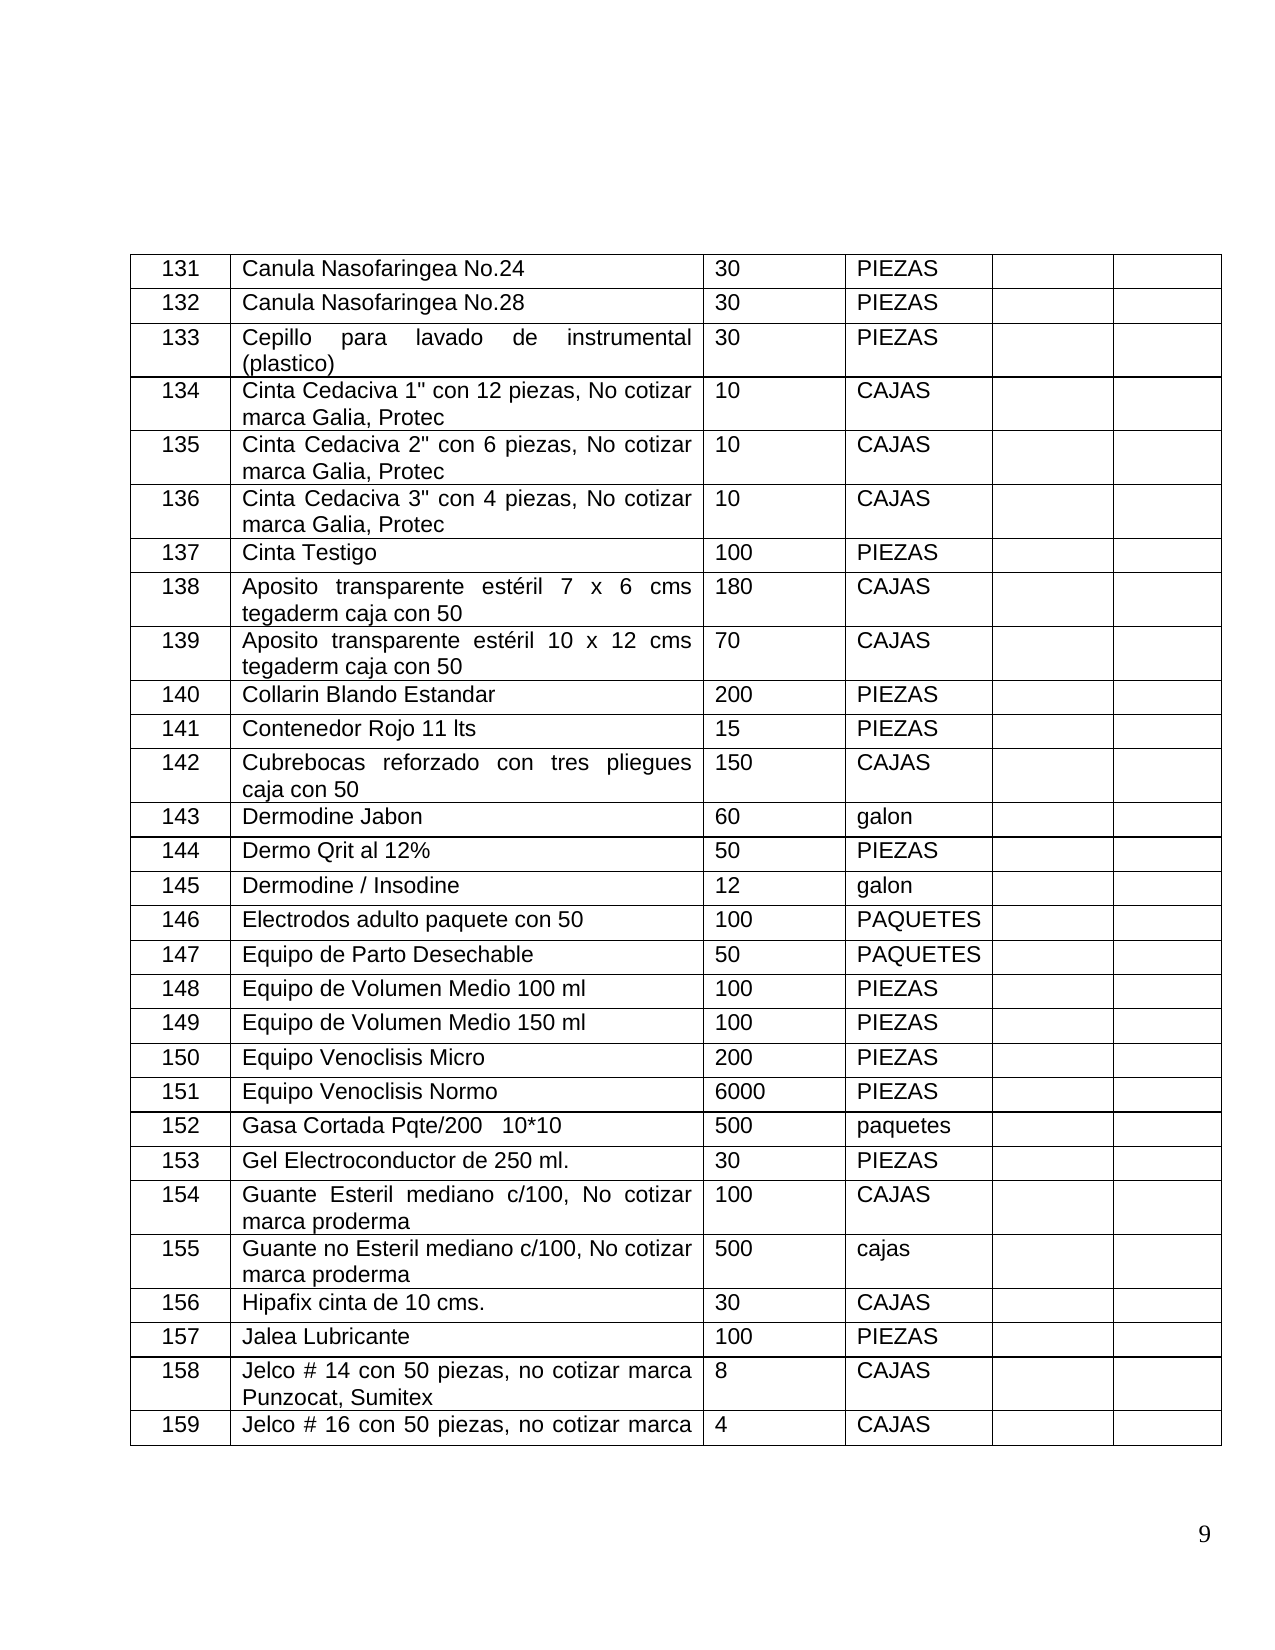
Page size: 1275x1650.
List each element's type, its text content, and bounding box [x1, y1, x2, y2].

table_cell Cinta Cedaciva 2" con 6 piezas, No cotizar marca Galia, Protec [231, 431, 703, 484]
table_cell 30 [704, 255, 845, 288]
table_cell [1114, 941, 1221, 974]
table_cell [993, 573, 1113, 626]
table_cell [231, 1411, 703, 1444]
table_cell Equipo de Volumen Medio 150 ml [231, 1009, 703, 1043]
table_cell [1114, 539, 1221, 572]
table_cell 4 [704, 1411, 845, 1444]
table_cell [993, 1235, 1113, 1288]
table_cell [1114, 803, 1221, 836]
table_cell [1114, 872, 1221, 905]
table_cell CAJAS [846, 573, 992, 626]
table_cell [1114, 1358, 1221, 1410]
table_cell [1114, 378, 1221, 430]
table_cell 141 [131, 715, 230, 748]
table_cell Guante Esteril mediano c/100, No cotizar marca proderma [231, 1181, 703, 1234]
table_cell PAQUETES [846, 941, 992, 974]
table_cell [993, 1323, 1113, 1356]
table_cell [1114, 431, 1221, 484]
table_cell Equipo Venoclisis Normo [231, 1078, 703, 1111]
table_cell Cinta Testigo [231, 539, 703, 572]
table_cell 143 [131, 803, 230, 836]
table_cell 500 [704, 1113, 845, 1146]
table_cell PIEZAS [846, 1147, 992, 1180]
table_cell 100 [704, 1009, 845, 1043]
table_cell PIEZAS [846, 1078, 992, 1111]
table_cell PIEZAS [846, 715, 992, 748]
table_cell [993, 485, 1113, 538]
table_cell CAJAS [846, 485, 992, 538]
table_cell [993, 749, 1113, 802]
table_cell [993, 1358, 1113, 1410]
table_cell 147 [131, 941, 230, 974]
table_cell 30 [704, 1289, 845, 1322]
table_cell [1114, 1009, 1221, 1043]
table_cell CAJAS [846, 431, 992, 484]
table_cell PIEZAS [846, 1323, 992, 1356]
table_cell [993, 1044, 1113, 1077]
table_cell 15 [704, 715, 845, 748]
table_cell 151 [131, 1078, 230, 1111]
table_cell [1114, 1181, 1221, 1234]
table_cell [1114, 485, 1221, 538]
table_cell CAJAS [846, 1358, 992, 1410]
table_cell 500 [704, 1235, 845, 1288]
table_cell 137 [131, 539, 230, 572]
table_cell [993, 1411, 1113, 1444]
table_cell [1114, 255, 1221, 288]
table_cell [1114, 1147, 1221, 1180]
table_cell [993, 255, 1113, 288]
table_cell 30 [704, 324, 845, 376]
table_cell [993, 1147, 1113, 1180]
table_cell [993, 378, 1113, 430]
table_cell [1114, 1113, 1221, 1146]
table_cell [993, 627, 1113, 679]
table_cell [993, 681, 1113, 714]
table_cell 145 [131, 872, 230, 905]
table_cell [993, 975, 1113, 1008]
table_cell 131 [131, 255, 230, 288]
table_cell [1114, 838, 1221, 871]
table_cell 157 [131, 1323, 230, 1356]
table_cell Dermodine Jabon [231, 803, 703, 836]
table_cell 12 [704, 872, 845, 905]
table_cell [993, 941, 1113, 974]
table_cell 158 [131, 1358, 230, 1410]
table_cell PIEZAS [846, 681, 992, 714]
table_cell Dermodine / Insodine [231, 872, 703, 905]
table_cell 10 [704, 378, 845, 430]
table_cell Jalea Lubricante [231, 1323, 703, 1356]
table_cell 70 [704, 627, 845, 679]
table_cell [1114, 1235, 1221, 1288]
table_cell 138 [131, 573, 230, 626]
table_cell Aposito transparente estéril 7 x 6 cms tegaderm caja con 50 [231, 573, 703, 626]
table_cell [1114, 906, 1221, 939]
table_cell [993, 1113, 1113, 1146]
table_cell 148 [131, 975, 230, 1008]
table_cell 146 [131, 906, 230, 939]
table_cell PIEZAS [846, 1009, 992, 1043]
table_cell PIEZAS [846, 1044, 992, 1077]
table_cell Jelco # 14 con 50 piezas, no cotizar marca Punzocat, Sumitex [231, 1358, 703, 1410]
table_cell 50 [704, 838, 845, 871]
table_cell [993, 906, 1113, 939]
table_cell PIEZAS [846, 539, 992, 572]
table_cell 10 [704, 431, 845, 484]
table_cell 6000 [704, 1078, 845, 1111]
table_cell 200 [704, 681, 845, 714]
table_cell Cepillo para lavado de instrumental (plastico) [231, 324, 703, 376]
table_cell 132 [131, 289, 230, 323]
table_cell [993, 539, 1113, 572]
table_cell 100 [704, 975, 845, 1008]
table_cell 133 [131, 324, 230, 376]
table_cell Hipafix cinta de 10 cms. [231, 1289, 703, 1322]
table_cell [993, 1009, 1113, 1043]
table_cell 100 [704, 906, 845, 939]
table_cell galon [846, 872, 992, 905]
table_cell [993, 1078, 1113, 1111]
table_cell paquetes [846, 1113, 992, 1146]
table_cell 153 [131, 1147, 230, 1180]
table_cell CAJAS [846, 627, 992, 679]
table_cell 200 [704, 1044, 845, 1077]
table_cell 135 [131, 431, 230, 484]
table_cell CAJAS [846, 1181, 992, 1234]
table_cell 159 [131, 1411, 230, 1444]
table_cell CAJAS [846, 1289, 992, 1322]
table_cell Electrodos adulto paquete con 50 [231, 906, 703, 939]
table_cell CAJAS [846, 378, 992, 430]
table_cell 10 [704, 485, 845, 538]
table_cell [993, 803, 1113, 836]
table_cell cajas [846, 1235, 992, 1288]
table_cell 100 [704, 1323, 845, 1356]
table_cell PIEZAS [846, 324, 992, 376]
table_cell Cubrebocas reforzado con tres pliegues caja con 50 [231, 749, 703, 802]
table_cell 100 [704, 539, 845, 572]
table_cell CAJAS [846, 1411, 992, 1444]
table_cell 139 [131, 627, 230, 679]
table_cell [993, 838, 1113, 871]
table_cell 144 [131, 838, 230, 871]
table_cell [1114, 1044, 1221, 1077]
table_cell PAQUETES [846, 906, 992, 939]
table_cell Aposito transparente estéril 10 x 12 cms tegaderm caja con 50 [231, 627, 703, 679]
table_cell [1114, 324, 1221, 376]
table_cell [1114, 681, 1221, 714]
table_cell Contenedor Rojo 11 lts [231, 715, 703, 748]
table_cell 60 [704, 803, 845, 836]
table_cell [993, 715, 1113, 748]
table_cell PIEZAS [846, 289, 992, 323]
table_cell 30 [704, 289, 845, 323]
table_cell Equipo Venoclisis Micro [231, 1044, 703, 1077]
table_cell 180 [704, 573, 845, 626]
table_cell Collarin Blando Estandar [231, 681, 703, 714]
table_cell 100 [704, 1181, 845, 1234]
table_cell [1114, 1078, 1221, 1111]
table_cell [1114, 1411, 1221, 1444]
table_cell 152 [131, 1113, 230, 1146]
table_cell 30 [704, 1147, 845, 1180]
table_cell [1114, 627, 1221, 679]
table_cell Gasa Cortada Pqte/200 10*10 [231, 1113, 703, 1146]
table_cell 156 [131, 1289, 230, 1322]
table_cell Cinta Cedaciva 1" con 12 piezas, No cotizar marca Galia, Protec [231, 378, 703, 430]
table_cell [993, 289, 1113, 323]
table_cell [1114, 715, 1221, 748]
table_cell PIEZAS [846, 255, 992, 288]
table_cell Dermo Qrit al 12% [231, 838, 703, 871]
table_cell 136 [131, 485, 230, 538]
table_cell Equipo de Parto Desechable [231, 941, 703, 974]
table_cell PIEZAS [846, 975, 992, 1008]
table_cell [1114, 1289, 1221, 1322]
table_cell Canula Nasofaringea No.28 [231, 289, 703, 323]
table_cell 150 [704, 749, 845, 802]
table_cell 155 [131, 1235, 230, 1288]
table_cell 150 [131, 1044, 230, 1077]
table_cell 8 [704, 1358, 845, 1410]
table_cell Guante no Esteril mediano c/100, No cotizar marca proderma [231, 1235, 703, 1288]
table_cell CAJAS [846, 749, 992, 802]
table_cell galon [846, 803, 992, 836]
table_cell 134 [131, 378, 230, 430]
table_cell Canula Nasofaringea No.24 [231, 255, 703, 288]
table_cell Cinta Cedaciva 3" con 4 piezas, No cotizar marca Galia, Protec [231, 485, 703, 538]
table_cell [993, 324, 1113, 376]
table_cell Equipo de Volumen Medio 100 ml [231, 975, 703, 1008]
table_cell 50 [704, 941, 845, 974]
table_cell [993, 431, 1113, 484]
table_cell 154 [131, 1181, 230, 1234]
table_cell [993, 1181, 1113, 1234]
table_cell [993, 1289, 1113, 1322]
table_cell [1114, 749, 1221, 802]
table_cell [1114, 289, 1221, 323]
table_cell [1114, 975, 1221, 1008]
table_cell PIEZAS [846, 838, 992, 871]
table_cell [993, 872, 1113, 905]
table_cell 140 [131, 681, 230, 714]
table_cell 149 [131, 1009, 230, 1043]
table_cell [1114, 1323, 1221, 1356]
table_cell 142 [131, 749, 230, 802]
table_cell Gel Electroconductor de 250 ml. [231, 1147, 703, 1180]
table_cell [1114, 573, 1221, 626]
